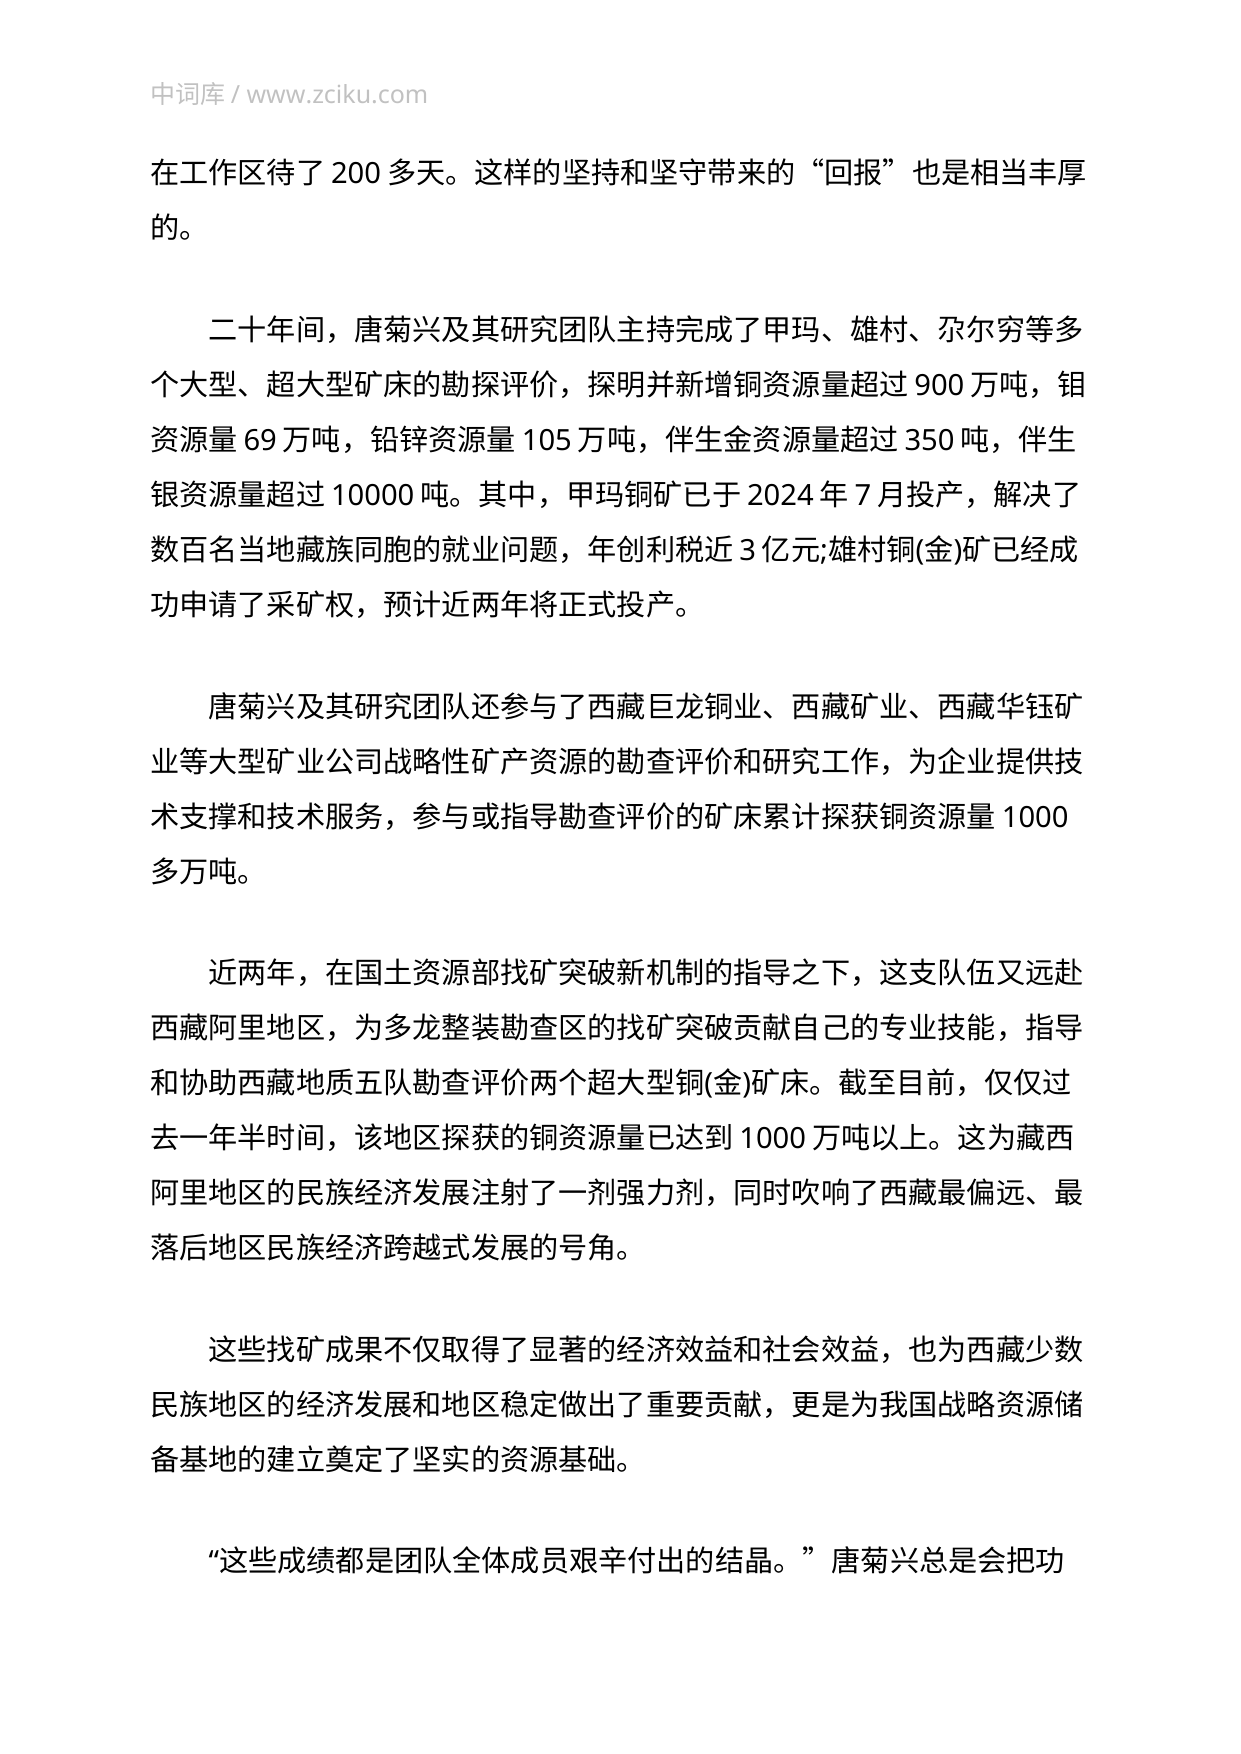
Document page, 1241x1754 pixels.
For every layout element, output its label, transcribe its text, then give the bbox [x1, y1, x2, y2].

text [150, 1538, 1090, 1580]
text 这些找矿成果不仅取得了显著的经济效益和社会效益，也为西藏少数民族地区的经济发展和地区稳定做出了重要贡献，更是为我国战略资源储备基地的建立奠定了坚实的资源基础。 [150, 1326, 1090, 1478]
text 二十年间，唐菊兴及其研究团队主持完成了甲玛、雄村、尕尔穷等多个大型、超大型矿床的勘探评价，探明并新增铜资源量超过900万吨，钼资源量69万吨，铅锌资源量105万吨，伴生金资源量超过350吨，伴生银资源量超过10000吨。其中，甲玛铜矿已于2024年7月投产，解决了数百名当地藏族同胞的就业问题，年创利税近3亿元;雄村铜(金)矿已经成功申请了采矿权，预计近两年将正式投产。 [150, 307, 1090, 624]
text 唐菊兴及其研究团队还参与了西藏巨龙铜业、西藏矿业、西藏华钰矿业等大型矿业公司战略性矿产资源的勘查评价和研究工作，为企业提供技术支撑和技术服务，参与或指导勘查评价的矿床累计探获铜资源量1000多万吨。 [150, 683, 1090, 891]
text 近两年，在国土资源部找矿突破新机制的指导之下，这支队伍又远赴西藏阿里地区，为多龙整装勘查区的找矿突破贡献自己的专业技能，指导和协助西藏地质五队勘查评价两个超大型铜(金)矿床。截至目前，仅仅过去一年半时间，该地区探获的铜资源量已达到1000万吨以上。这为藏西阿里地区的民族经济发展注射了一剂强力剂，同时吹响了西藏最偏远、最落后地区民族经济跨越式发展的号角。 [150, 950, 1090, 1267]
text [150, 150, 1090, 247]
